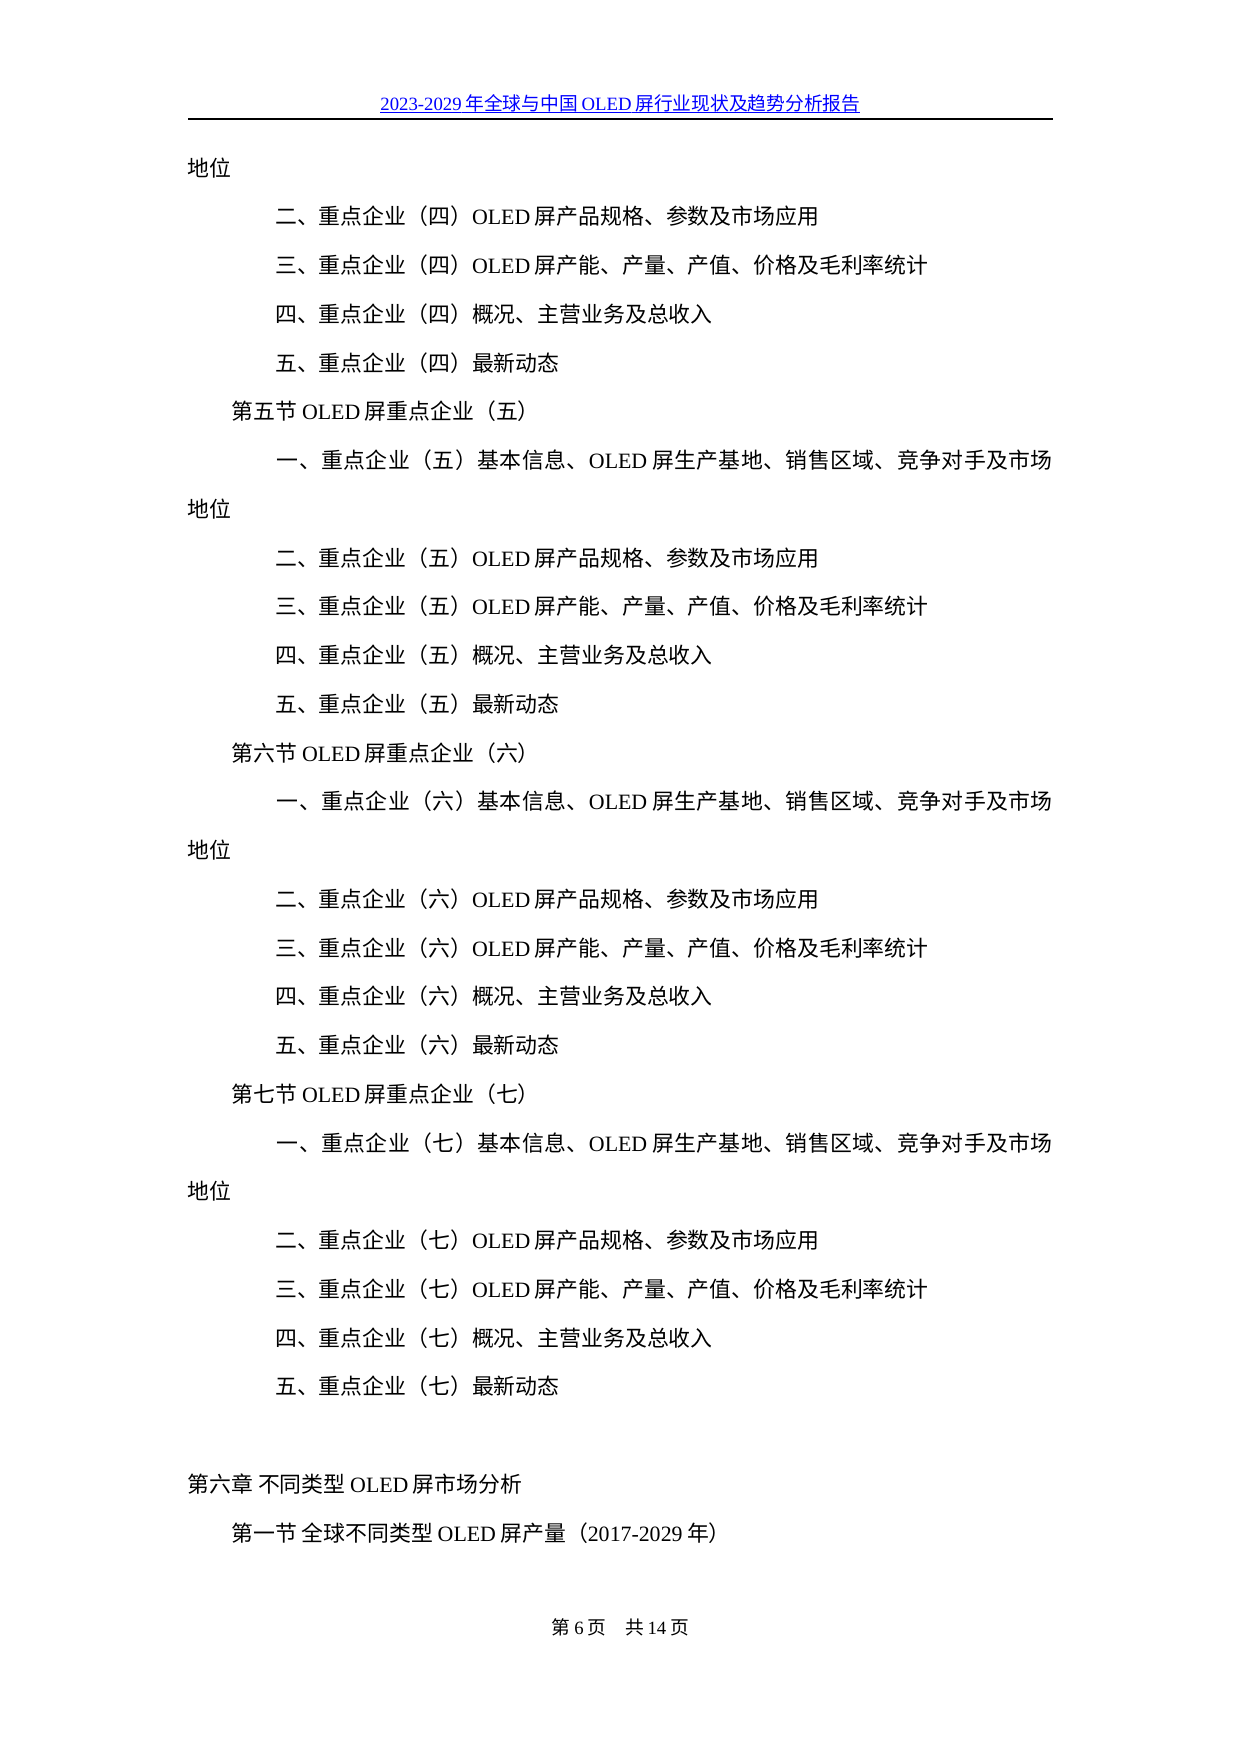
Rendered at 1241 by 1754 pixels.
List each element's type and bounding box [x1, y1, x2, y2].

text [187, 150, 1053, 1548]
